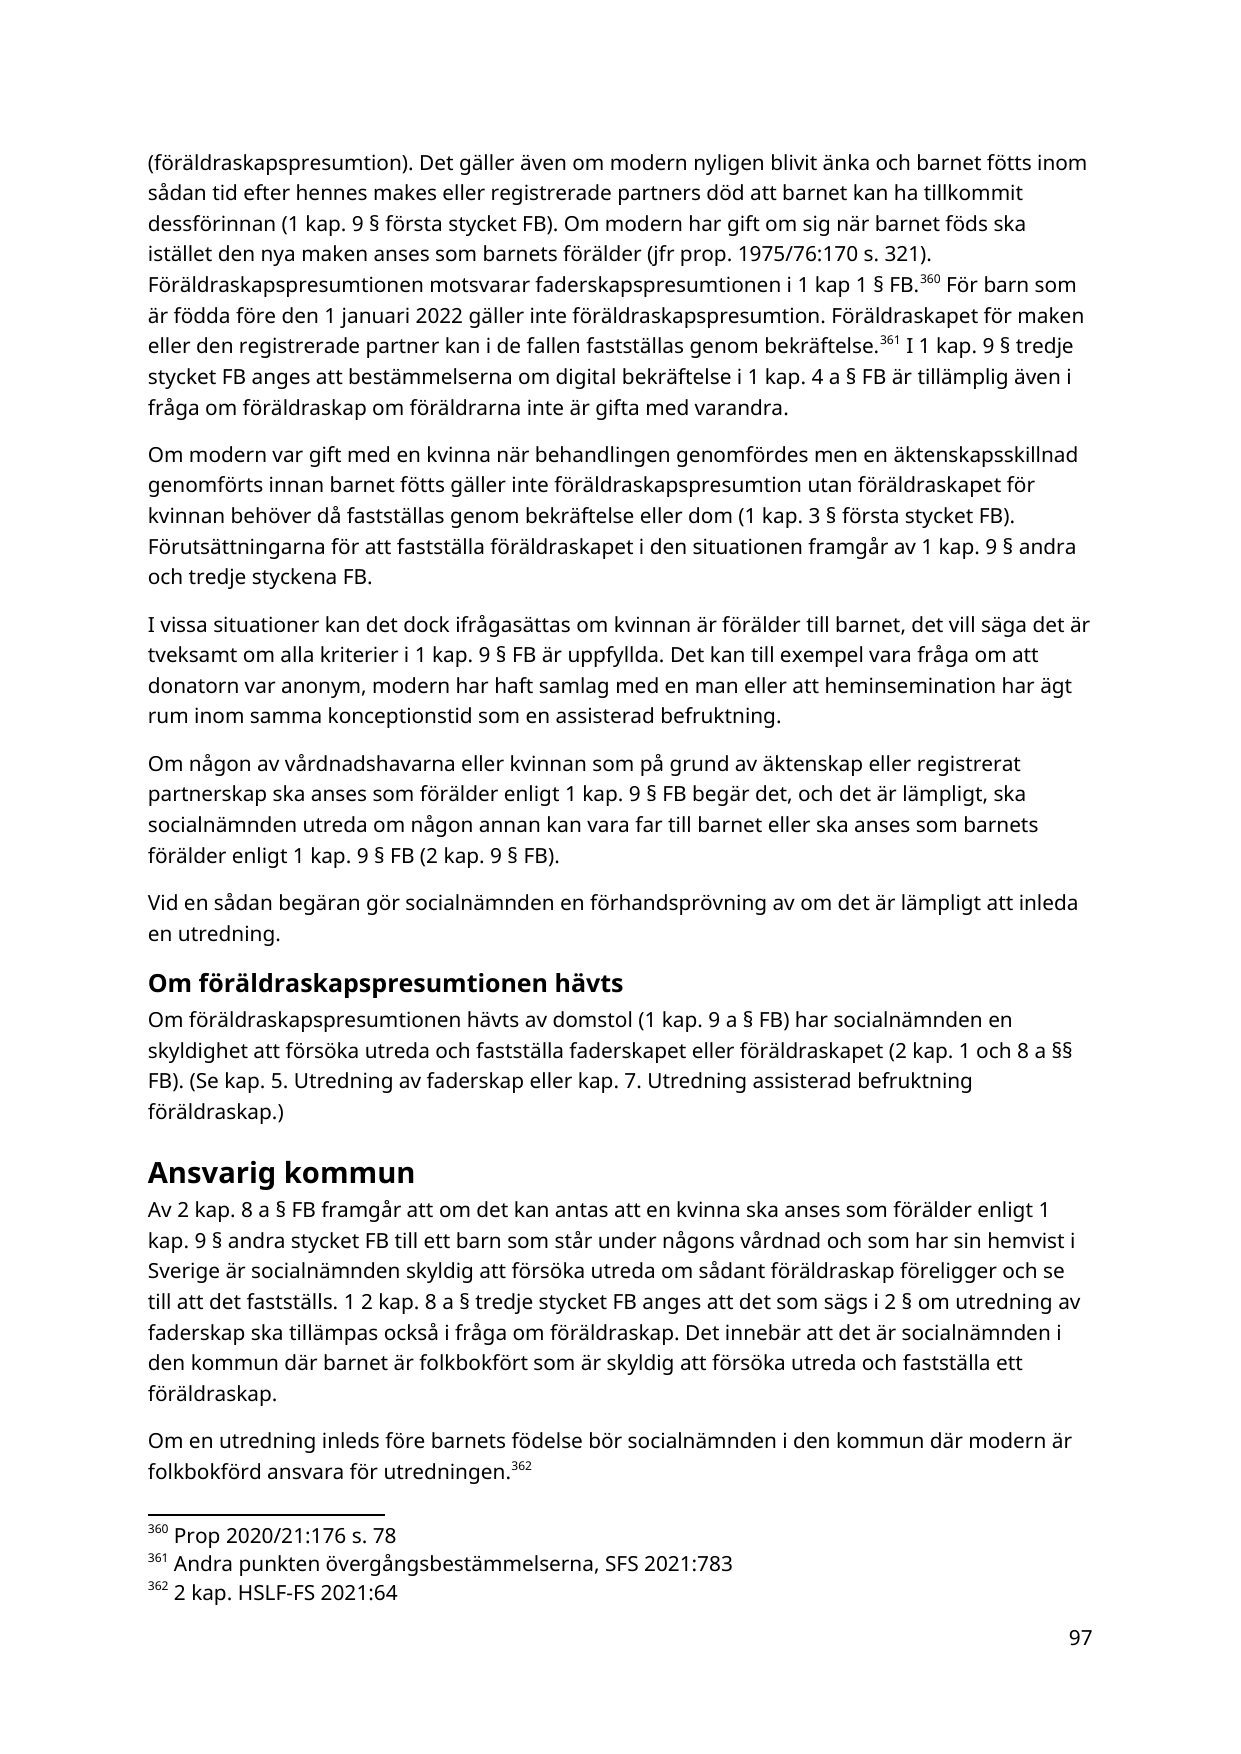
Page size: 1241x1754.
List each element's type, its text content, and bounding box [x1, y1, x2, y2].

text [148, 148, 1093, 421]
subtitle Ansvarig kommun [148, 1153, 1093, 1192]
text Om någon av vårdnadshavarna eller kvinnan som på grund av äktenskap eller registrerat partnerskap ska anses som förälder enligt 1 kap. 9 § FB begär det, och det är lämpligt, ska socialnämnden utreda om någon annan kan vara far till barnet eller ska anses som barnets förälder enligt 1 kap. 9 § FB (2 kap. 9 § FB). [148, 749, 1093, 869]
text Om föräldraskapspresumtionen hävts av domstol (1 kap. 9 a § FB) har socialnämnden en skyldighet att försöka utreda och fastställa faderskapet eller föräldraskapet (2 kap. 1 och 8 a §§ FB). (Se kap. 5. Utredning av faderskap eller kap. 7. Utredning assisterad befruktning föräldraskap.) [148, 1005, 1093, 1125]
text I vissa situationer kan det dock ifrågasättas om kvinnan är förälder till barnet, det vill säga det är tveksamt om alla kriterier i 1 kap. 9 § FB är uppfyllda. Det kan till exempel vara fråga om att donatorn var anonym, modern har haft samlag med en man eller att heminsemination har ägt rum inom samma konceptionstid som en assisterad befruktning. [148, 610, 1093, 730]
subtitle Om föräldraskapspresumtionen hävts [148, 966, 1093, 1000]
text Om en utredning inleds före barnets födelse bör socialnämnden i den kommun där modern är folkbokförd ansvara för utredningen. [148, 1426, 1093, 1486]
text Av 2 kap. 8 a § FB framgår att om det kan antas att en kvinna ska anses som förälder enligt 1 kap. 9 § andra stycket FB till ett barn som står under någons vårdnad och som har sin hemvist i Sverige är socialnämnden skyldig att försöka utreda om sådant föräldraskap föreligger och se till att det fastställs. 1 2 kap. 8 a § tredje stycket FB anges att det som sägs i 2 § om utredning av faderskap ska tillämpas också i fråga om föräldraskap. Det innebär att det är socialnämnden i den kommun där barnet är folkbokfört som är skyldig att försöka utreda och fastställa ett föräldraskap. [148, 1195, 1093, 1408]
text Om modern var gift med en kvinna när behandlingen genomfördes men en äktenskapsskillnad genomförts innan barnet fötts gäller inte föräldraskapspresumtion utan föräldraskapet för kvinnan behöver då fastställas genom bekräftelse eller dom (1 kap. 3 § första stycket FB). Förutsättningarna för att fastställa föräldraskapet i den situationen framgår av 1 kap. 9 § andra och tredje styckena FB. [148, 440, 1093, 591]
text Vid en sådan begäran gör socialnämnden en förhandsprövning av om det är lämpligt att inleda en utredning. [148, 888, 1093, 947]
